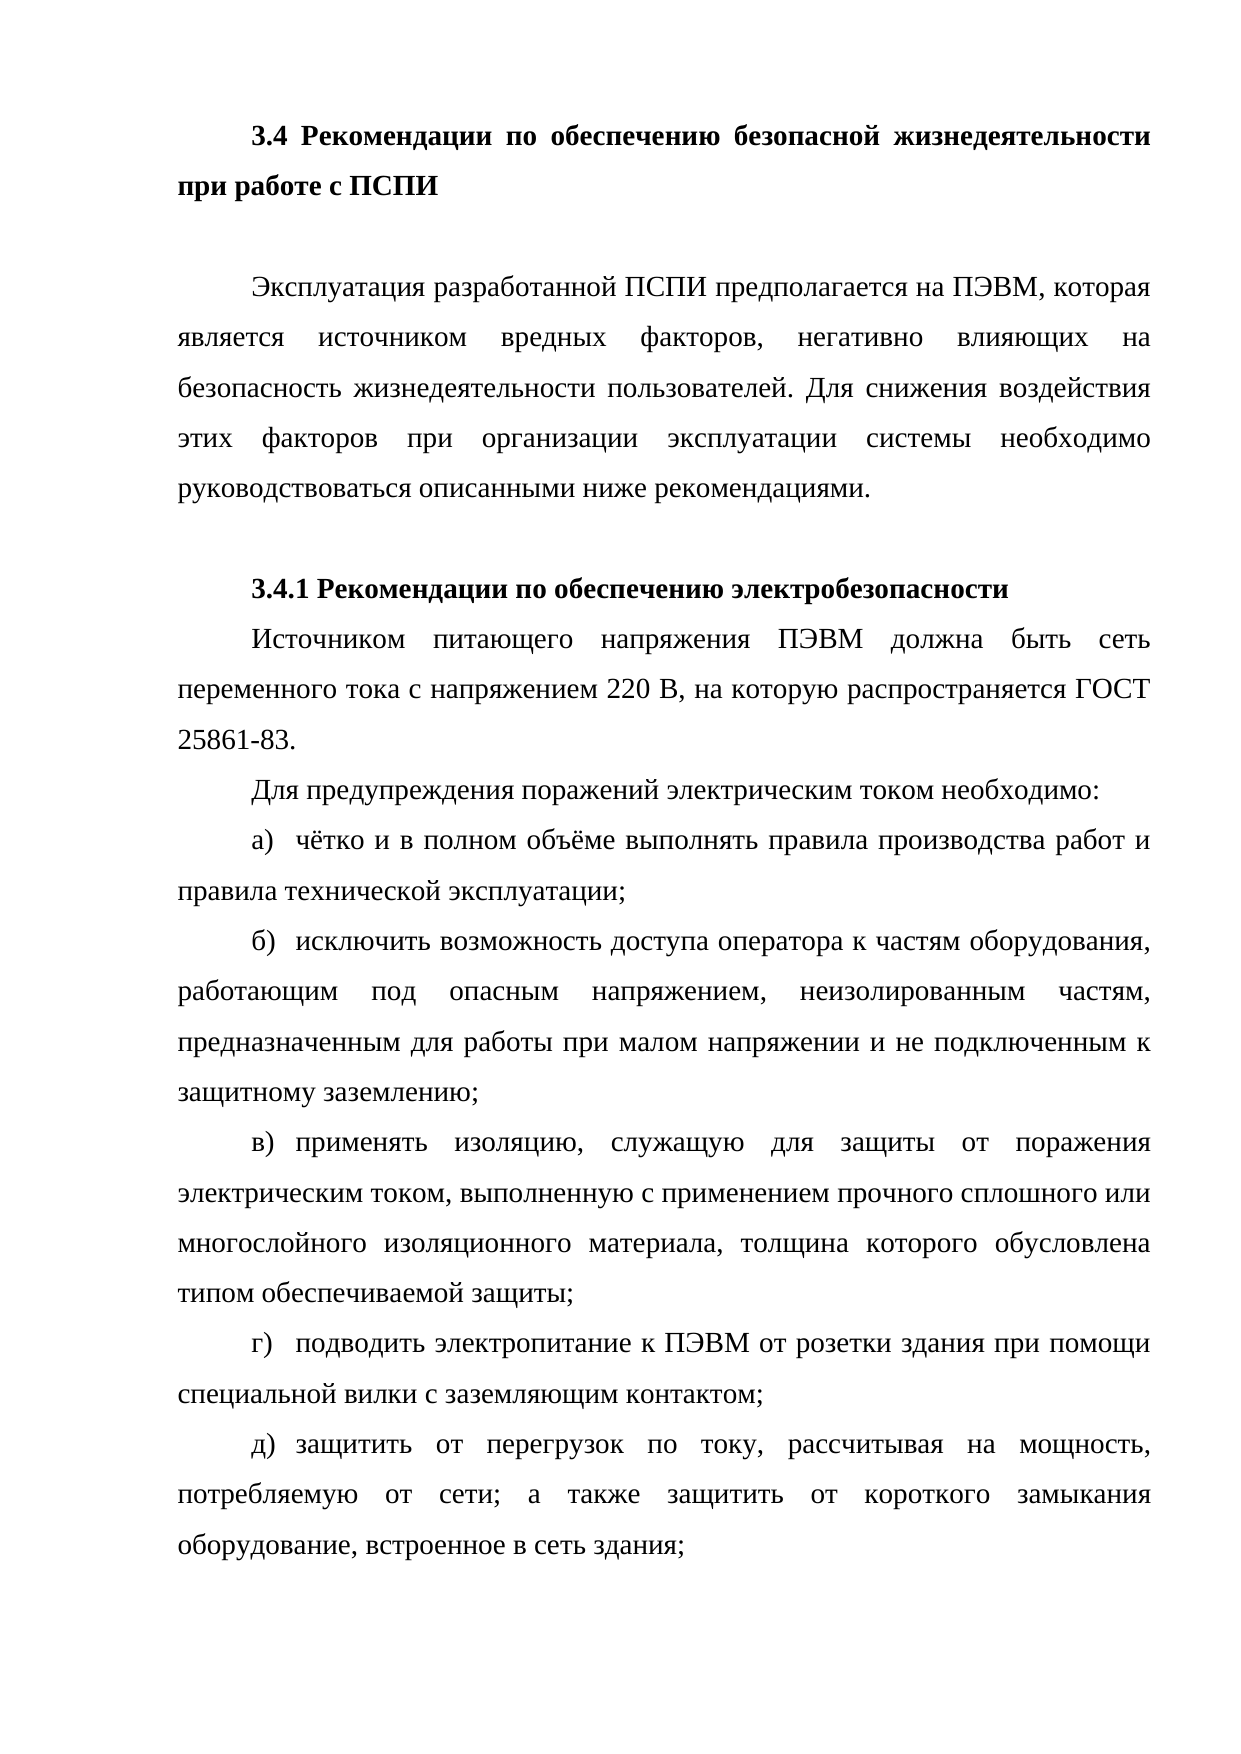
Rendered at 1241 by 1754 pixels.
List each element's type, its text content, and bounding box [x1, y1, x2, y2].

list чётко и в полном объёме выполнять правила производства работ и правила технической эксплуатации; [177, 822, 1152, 906]
text 3.4 Рекомендации по обеспечению безопасной жизнедеятельности при работе с ПСПИ [177, 118, 1152, 202]
text Для предупреждения поражений электрическим током необходимо: [177, 772, 1152, 806]
text Источником питающего напряжения ПЭВМ должна быть сеть переменного тока с напряжением 220 В, на которую распространяется ГОСТ 25861-83. [177, 621, 1152, 755]
text Эксплуатация разработанной ПСПИ предполагается на ПЭВМ, которая является источником вредных факторов, негативно влияющих на безопасность жизнедеятельности пользователей. Для снижения воздействия этих факторов при организации эксплуатации системы необходимо руководствоваться описанными ниже рекомендациями. [177, 269, 1152, 504]
list подводить электропитание к ПЭВМ от розетки здания при помощи специальной вилки с заземляющим контактом; [177, 1326, 1152, 1409]
list защитить от перегрузок по току, рассчитывая на мощность, потребляемую от сети; а также защитить от короткого замыкания оборудование, встроенное в сеть здания; [177, 1426, 1152, 1560]
text 3.4.1 Рекомендации по обеспечению электробезопасности [177, 571, 1152, 604]
list исключить возможность доступа оператора к частям оборудования, работающим под опасным напряжением, неизолированным частям, предназначенным для работы при малом напряжении и не подключенным к защитному заземлению; [177, 923, 1152, 1108]
list применять изоляцию, служащую для защиты от поражения электрическим током, выполненную с применением прочного сплошного или многослойного изоляционного материала, толщина которого обусловлена типом обеспечиваемой защиты; [177, 1124, 1152, 1309]
